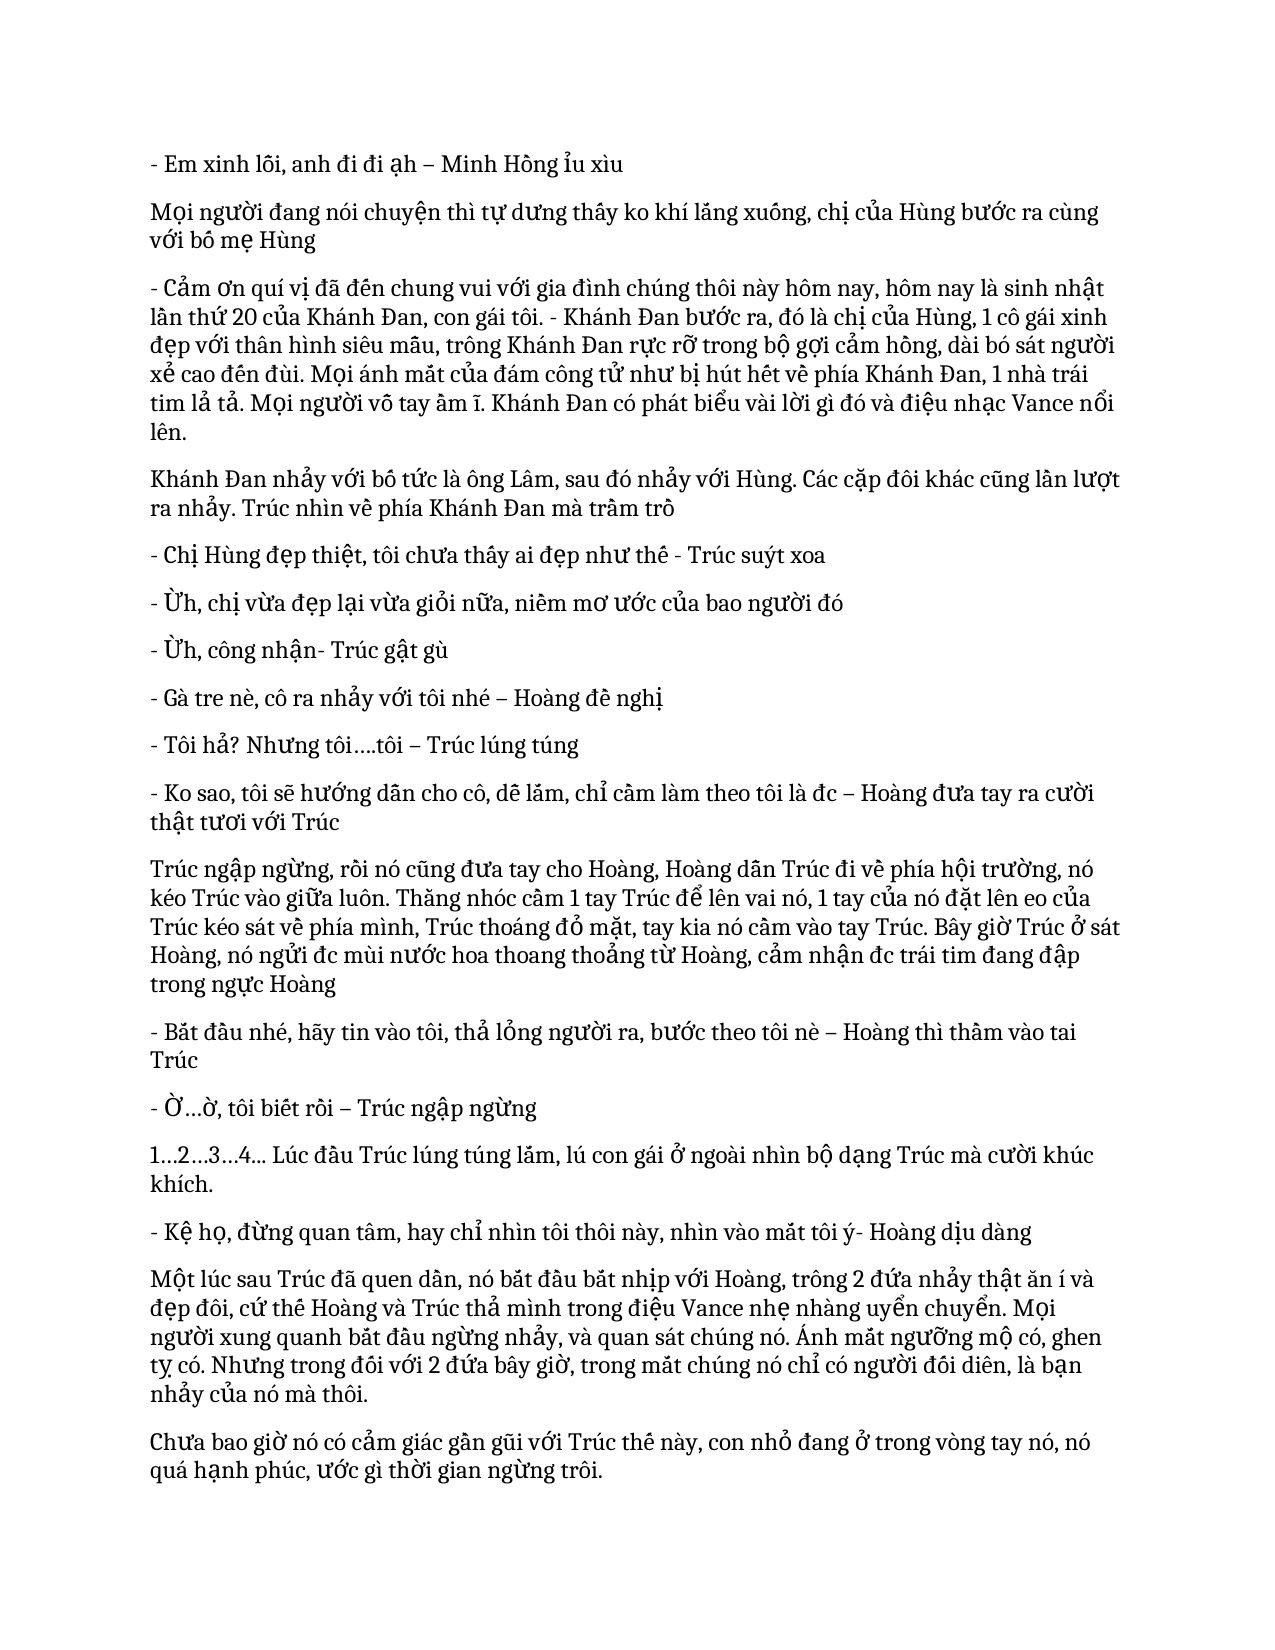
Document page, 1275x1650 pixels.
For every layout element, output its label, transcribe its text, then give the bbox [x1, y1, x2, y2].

text - Ừh, công nhận- Trúc gật gù [150, 636, 1125, 665]
text Khánh Đan nhảy với bố tức là ông Lâm, sau đó nhảy với Hùng. Các cặp đôi khác cũng lần lượt ra nhảy. Trúc nhìn về phía Khánh Đan mà trầm trồ [150, 465, 1125, 522]
text 1…2…3…4... Lúc đầu Trúc lúng túng lắm, lú con gái ở ngoài nhìn bộ dạng Trúc mà cười khúc khích. [150, 1141, 1125, 1199]
text - Cảm ơn quí vị đã đến chung vui với gia đình chúng thôi này hôm nay, hôm nay là sinh nhật lần thứ 20 của Khánh Đan, con gái tôi. - Khánh Đan bước ra, đó là chị của Hùng, 1 cô gái xinh đẹp với thân hình siêu mẫu, trông Khánh Đan rực rỡ trong bộ gợi cảm hồng, dài bó sát người xẻ cao đến đùi. Mọi ánh mắt của đám công tử như bị hút hết về phía Khánh Đan, 1 nhà trái tim lả tả. Mọi người vỗ tay ầm ĩ. Khánh Đan có phát biểu vài lời gì đó và điệu nhạc Vance nổi lên. [150, 274, 1125, 446]
text - Em xinh lỗi, anh đi đi ạh – Minh Hồng ỉu xìu [150, 150, 1125, 179]
text Chưa bao giờ nó có cảm giác gần gũi với Trúc thế này, con nhỏ đang ở trong vòng tay nó, nó quá hạnh phúc, ước gì thời gian ngừng trôi. [150, 1427, 1125, 1485]
text - Chị Hùng đẹp thiệt, tôi chưa thấy ai đẹp như thế - Trúc suýt xoa [150, 541, 1125, 570]
text - Ờ…ờ, tôi biết rồi – Trúc ngập ngừng [150, 1094, 1125, 1122]
text - Gà tre nè, cô ra nhảy với tôi nhé – Hoàng đề nghị [150, 684, 1125, 712]
text - Ừh, chị vừa đẹp lại vừa giỏi nữa, niềm mơ ước của bao người đó [150, 589, 1125, 617]
text Trúc ngập ngừng, rồi nó cũng đưa tay cho Hoàng, Hoàng dẫn Trúc đi về phía hội trường, nó kéo Trúc vào giữa luôn. Thằng nhóc cầm 1 tay Trúc để lên vai nó, 1 tay của nó đặt lên eo của Trúc kéo sát về phía mình, Trúc thoáng đỏ mặt, tay kia nó cầm vào tay Trúc. Bây giờ Trúc ở sát Hoàng, nó ngửi đc mùi nước hoa thoang thoảng từ Hoàng, cảm nhận đc trái tim đang đập trong ngực Hoàng [150, 855, 1125, 999]
text - Bắt đầu nhé, hãy tin vào tôi, thả lỏng người ra, bước theo tôi nè – Hoàng thì thầm vào tai Trúc [150, 1017, 1125, 1075]
text Mọi người đang nói chuyện thì tự dưng thấy ko khí lắng xuống, chị của Hùng bước ra cùng với bố mẹ Hùng [150, 197, 1125, 255]
text - Kệ họ, đừng quan tâm, hay chỉ nhìn tôi thôi này, nhìn vào mắt tôi ý- Hoàng dịu dàng [150, 1217, 1125, 1246]
text - Ko sao, tôi sẽ hướng dẫn cho cô, dễ lắm, chỉ cầm làm theo tôi là đc – Hoàng đưa tay ra cười thật tươi với Trúc [150, 779, 1125, 836]
text - Tôi hả? Nhưng tôi….tôi – Trúc lúng túng [150, 731, 1125, 760]
text Một lúc sau Trúc đã quen dần, nó bắt đầu bắt nhịp với Hoàng, trông 2 đứa nhảy thật ăn í và đẹp đôi, cứ thế Hoàng và Trúc thả mình trong điệu Vance nhẹ nhàng uyển chuyển. Mọi người xung quanh bắt đầu ngừng nhảy, và quan sát chúng nó. Ánh mắt ngưỡng mộ có, ghen tỵ có. Nhưng trong đối với 2 đứa bây giờ, trong mắt chúng nó chỉ có người đối diên, là bạn nhảy của nó mà thôi. [150, 1265, 1125, 1409]
